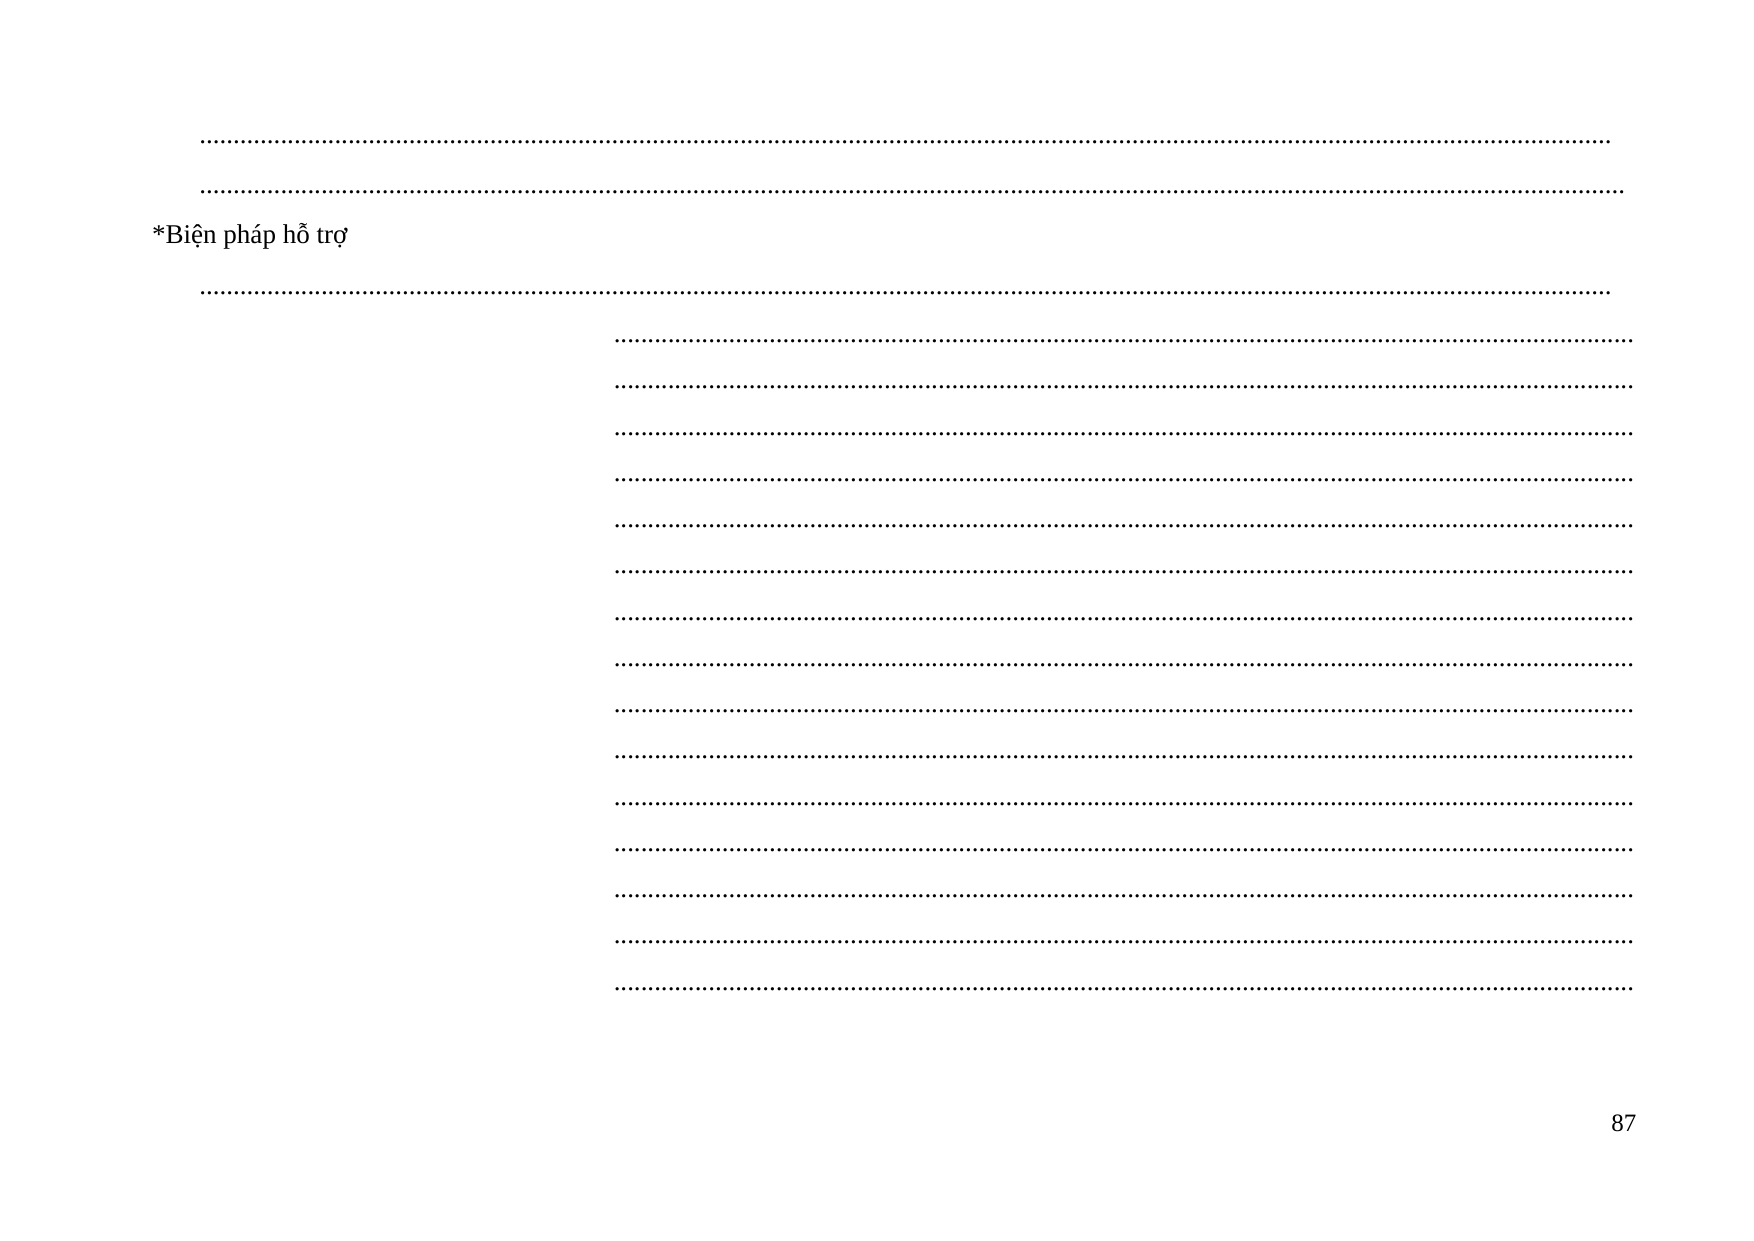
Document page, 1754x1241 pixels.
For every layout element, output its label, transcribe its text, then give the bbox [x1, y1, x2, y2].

text ....................................................................................................................................................... [118, 319, 1636, 348]
text ....................................................................................................................................................... [118, 458, 1636, 487]
text ....................................................................................................................................................... [118, 874, 1636, 903]
text ....................................................................................................................................................... [118, 504, 1636, 533]
text ....................................................................................................................................................... [118, 781, 1636, 811]
text ....................................................................................................................................................... [118, 596, 1636, 626]
text ....................................................................................................................................................... [118, 689, 1636, 718]
text *Biện pháp hỗ trợ [118, 218, 1636, 250]
text ....................................................................................................................................................... [118, 365, 1636, 395]
text ....................................................................................................................................................... [118, 550, 1636, 580]
text ....................................................................................................................................................... [118, 735, 1636, 765]
text ....................................................................................................................................................... [118, 643, 1636, 672]
text ....................................................................................................................................................... [118, 411, 1636, 441]
text ....................................................................................................................................................... [118, 966, 1636, 996]
text ....................................................................................................................................................... [118, 920, 1636, 950]
text ....................................................................................................................................................... [118, 828, 1636, 857]
